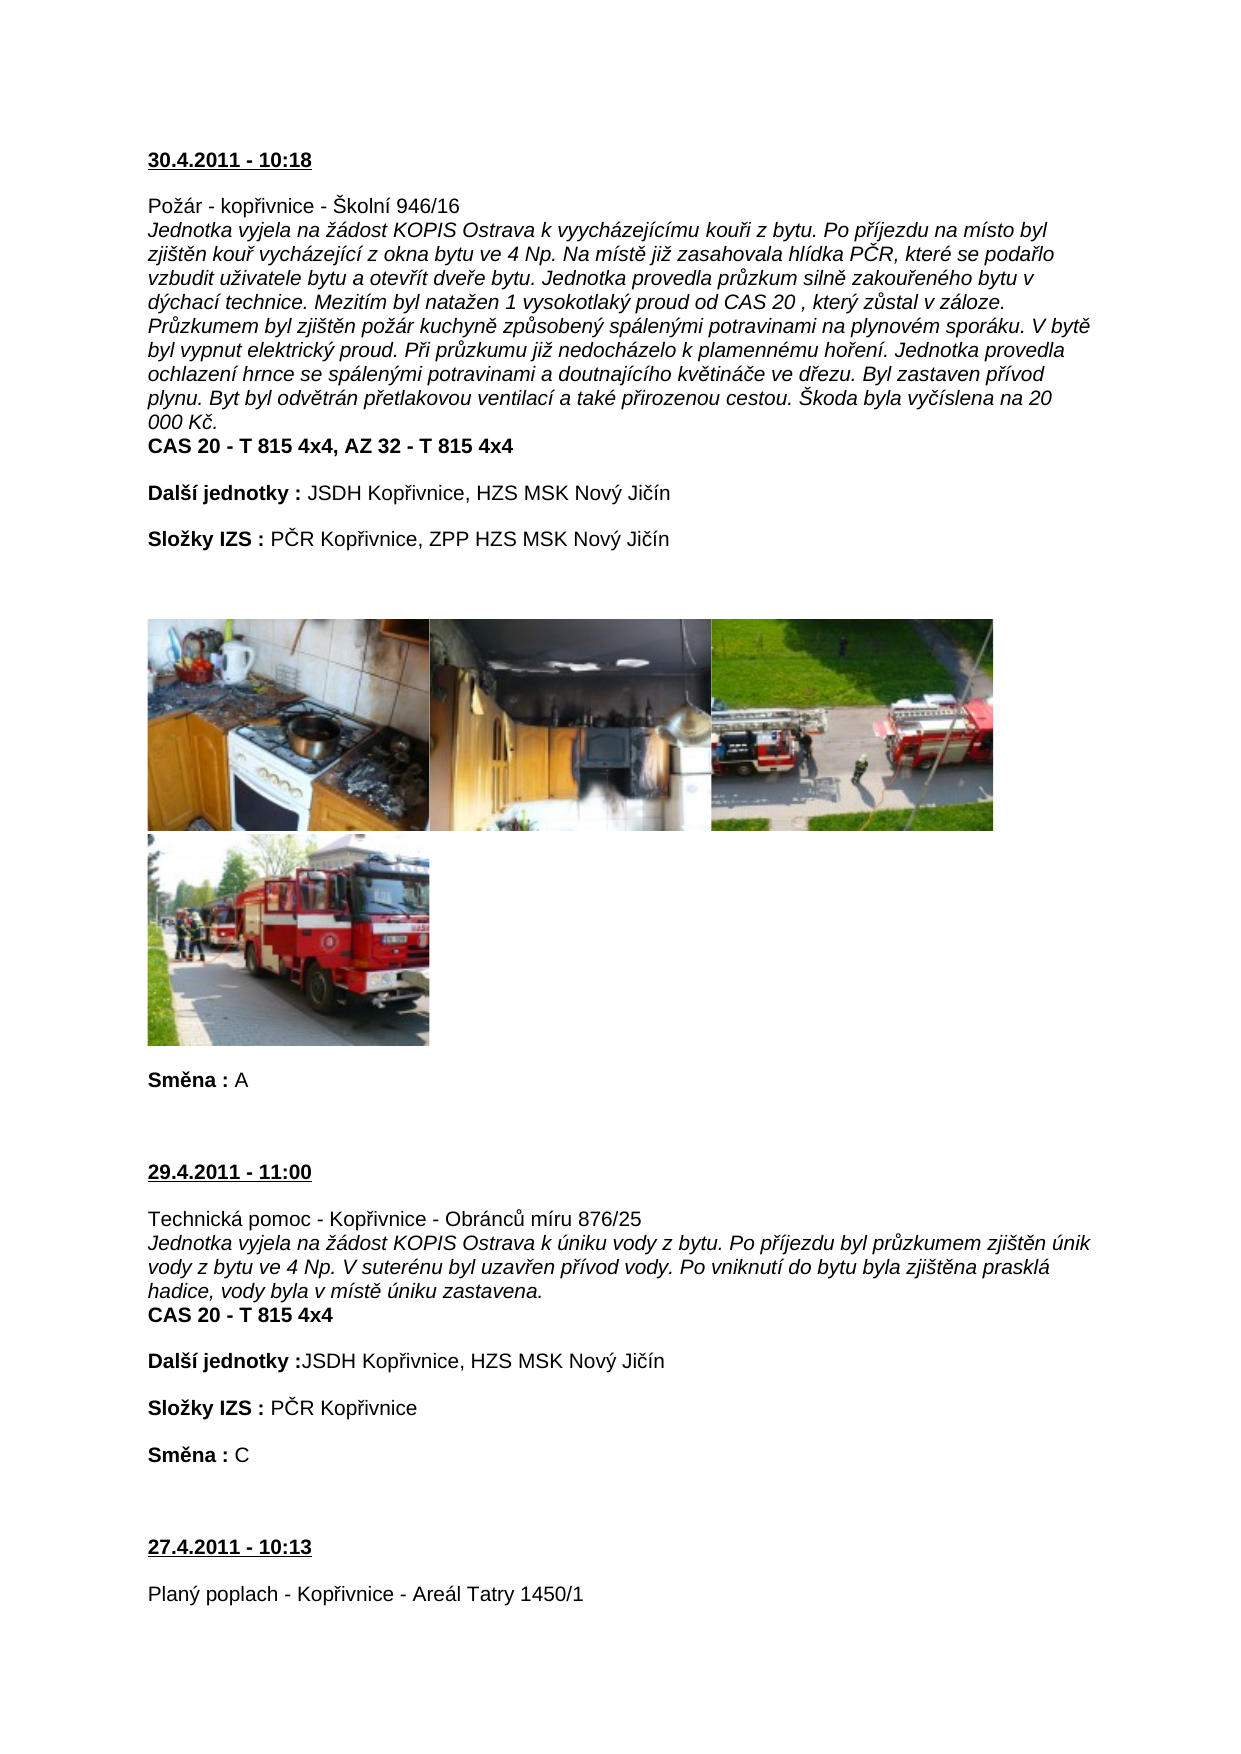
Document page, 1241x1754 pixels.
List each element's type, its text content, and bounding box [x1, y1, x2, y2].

text 29.4.2011 - 11:00 [148, 1160, 1093, 1184]
text 30.4.2011 - 10:18 [148, 148, 1093, 172]
text Další jednotky :JSDH Kopřivnice, HZS MSK Nový Jičín [148, 1349, 1093, 1373]
text Další jednotky : JSDH Kopřivnice, HZS MSK Nový Jičín [148, 481, 1093, 504]
text Jednotka vyjela na žádost KOPIS Ostrava k vyycházejícímu kouři z bytu. Po příjezdu na místo byl zjištěn kouř vycházející z okna bytu ve 4 Np. Na místě již zasahovala hlídka PČR, které se podařlo vzbudit uživatele bytu a otevřít dveře bytu. Jednotka provedla průzkum silně zakouřeného bytu v dýchací technice. Mezitím byl natažen 1 vysokotlaký proud od CAS 20 , který zůstal v záloze. Průzkumem byl zjištěn požár kuchyně způsobený spálenými potravinami na plynovém sporáku. V bytě byl vypnut elektrický proud. Při průzkumu již nedocházelo k plamennému hoření. Jednotka provedla ochlazení hrnce se spálenými potravinami a doutnajícího květináče ve dřezu. Byl zastaven přívod plynu. Byt byl odvětrán přetlakovou ventilací a také přirozenou cestou. Škoda byla vyčíslena na 20 000 Kč. [148, 218, 1093, 434]
text 27.4.2011 - 10:13 [148, 1535, 1093, 1559]
text Směna : C [148, 1443, 1093, 1467]
text Směna : A [148, 1068, 1093, 1092]
text Požár - kopřivnice - Školní 946/16 [148, 194, 1093, 218]
text CAS 20 - T 815 4x4, AZ 32 - T 815 4x4 [148, 434, 1093, 458]
text Technická pomoc - Kopřivnice - Obránců míru 876/25 [148, 1207, 1093, 1231]
text CAS 20 - T 815 4x4 [148, 1303, 1093, 1327]
picture [147, 834, 430, 1046]
text Složky IZS : PČR Kopřivnice, ZPP HZS MSK Nový Jičín [148, 527, 1093, 551]
text Složky IZS : PČR Kopřivnice [148, 1396, 1093, 1420]
text Planý poplach - Kopřivnice - Areál Tatry 1450/1 [148, 1581, 1093, 1605]
text Jednotka vyjela na žádost KOPIS Ostrava k úniku vody z bytu. Po příjezdu byl průzkumem zjištěn únik vody z bytu ve 4 Np. V suterénu byl uzavřen přívod vody. Po vniknutí do bytu byla zjištěna prasklá hadice, vody byla v místě úniku zastavena. [148, 1231, 1093, 1303]
picture [147, 619, 994, 831]
